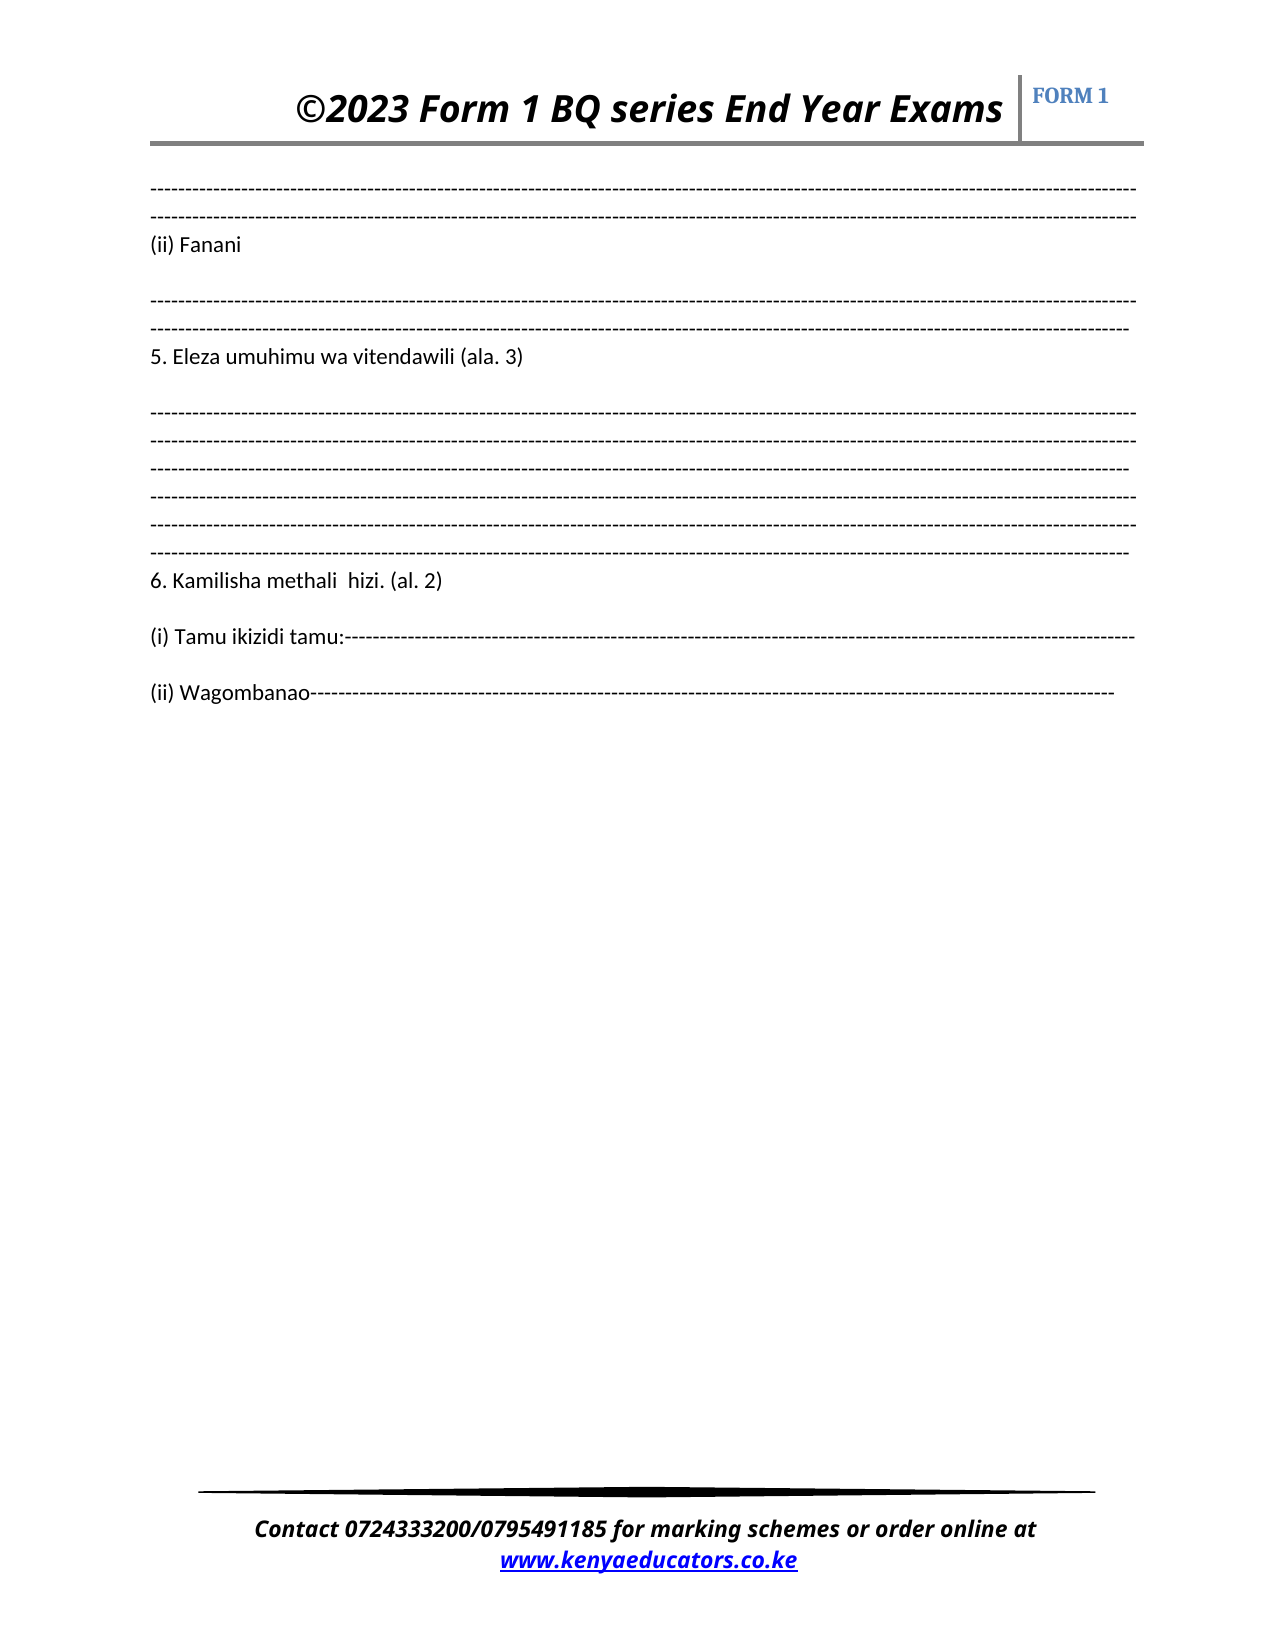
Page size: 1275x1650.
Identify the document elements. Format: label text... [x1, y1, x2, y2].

text 5. Eleza umuhimu wa vitendawili (ala. 3) [150, 342, 1144, 370]
text ------------------------------------------------------------------------------------------------------------------------------------------------------------------------------------------------------------------------------------------------------------------------------------------(ii) Fanani [150, 174, 1144, 258]
text ----------------------------------------------------------------------------------------------------------------------------------------------------------------------------------------------------------------------------------------------------------------------------------------- [150, 286, 1144, 342]
text -------------------------------------------------------------------------------------------------------------------------------------------------------------------------------------------------------------------------------------------------------------------------------------------------------------------------------------------------------------------------------------------------------------------------------------- [150, 398, 1144, 482]
text -------------------------------------------------------------------------------------------------------------------------------------------------------------------------------------------------------------------------------------------------------------------------------------------------------------------------------------------------------------------------------------------------------------------------------------- [150, 482, 1144, 566]
text (i) Tamu ikizidi tamu:----------------------------------------------------------------------------------------------------------------- [150, 622, 1144, 650]
text (ii) Wagombanao------------------------------------------------------------------------------------------------------------------- [150, 678, 1144, 706]
text 6. Kamilisha methali hizi. (al. 2) [150, 566, 1144, 594]
